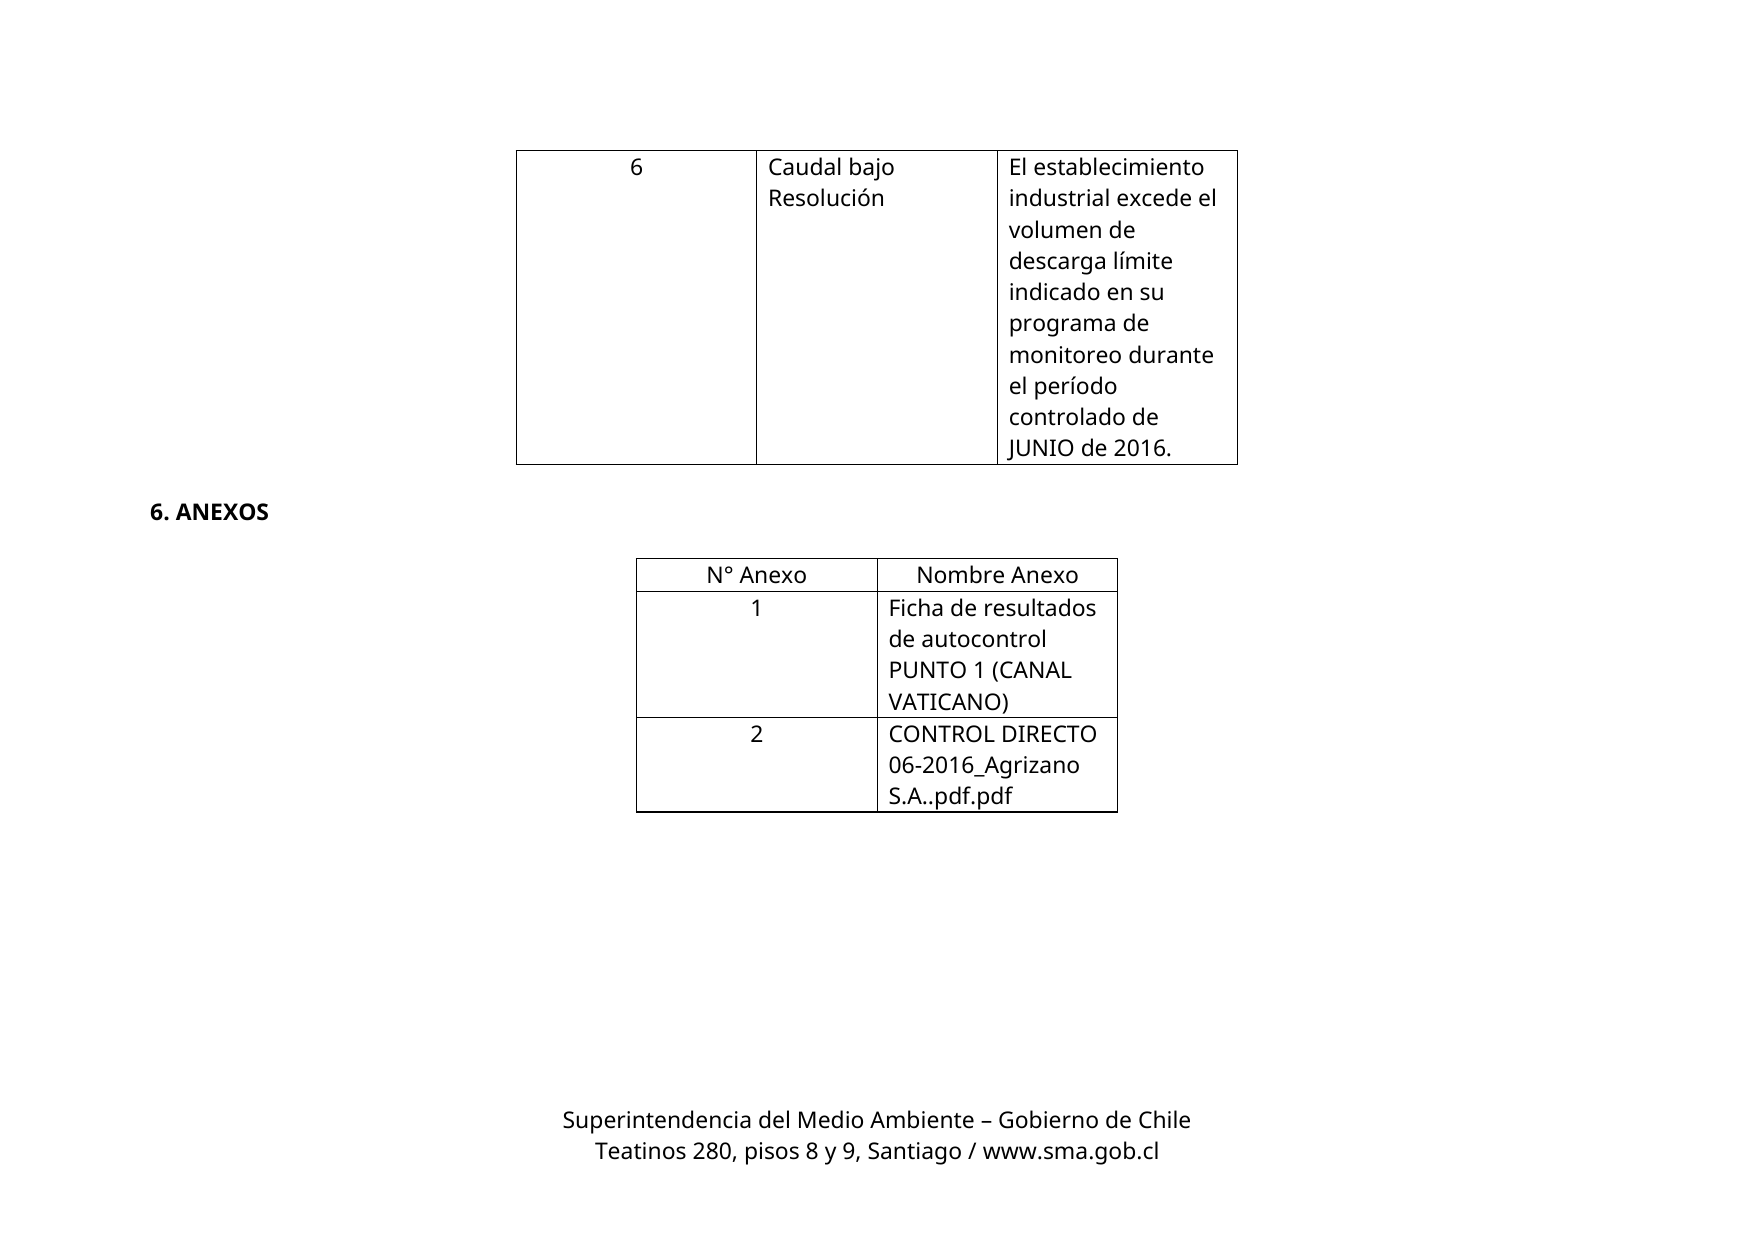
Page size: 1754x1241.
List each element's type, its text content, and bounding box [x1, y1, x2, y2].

table_cell 1 [637, 592, 877, 717]
table_cell 6 [517, 151, 756, 463]
table_header N° Anexo [637, 559, 877, 591]
table_cell Ficha de resultados de autocontrol PUNTO 1 (CANAL VATICANO) [878, 592, 1117, 717]
text 6. ANEXOS [150, 464, 1604, 527]
table_cell Caudal bajo Resolución [757, 151, 997, 463]
table_header Nombre Anexo [878, 559, 1117, 591]
table_cell CONTROL DIRECTO 06-2016_Agrizano S.A..pdf.pdf [878, 718, 1117, 811]
table_cell 2 [637, 718, 877, 811]
table_cell El establecimiento industrial excede el volumen de descarga límite indicado en su programa de monitoreo durante el período controlado de JUNIO de 2016. [998, 151, 1237, 463]
